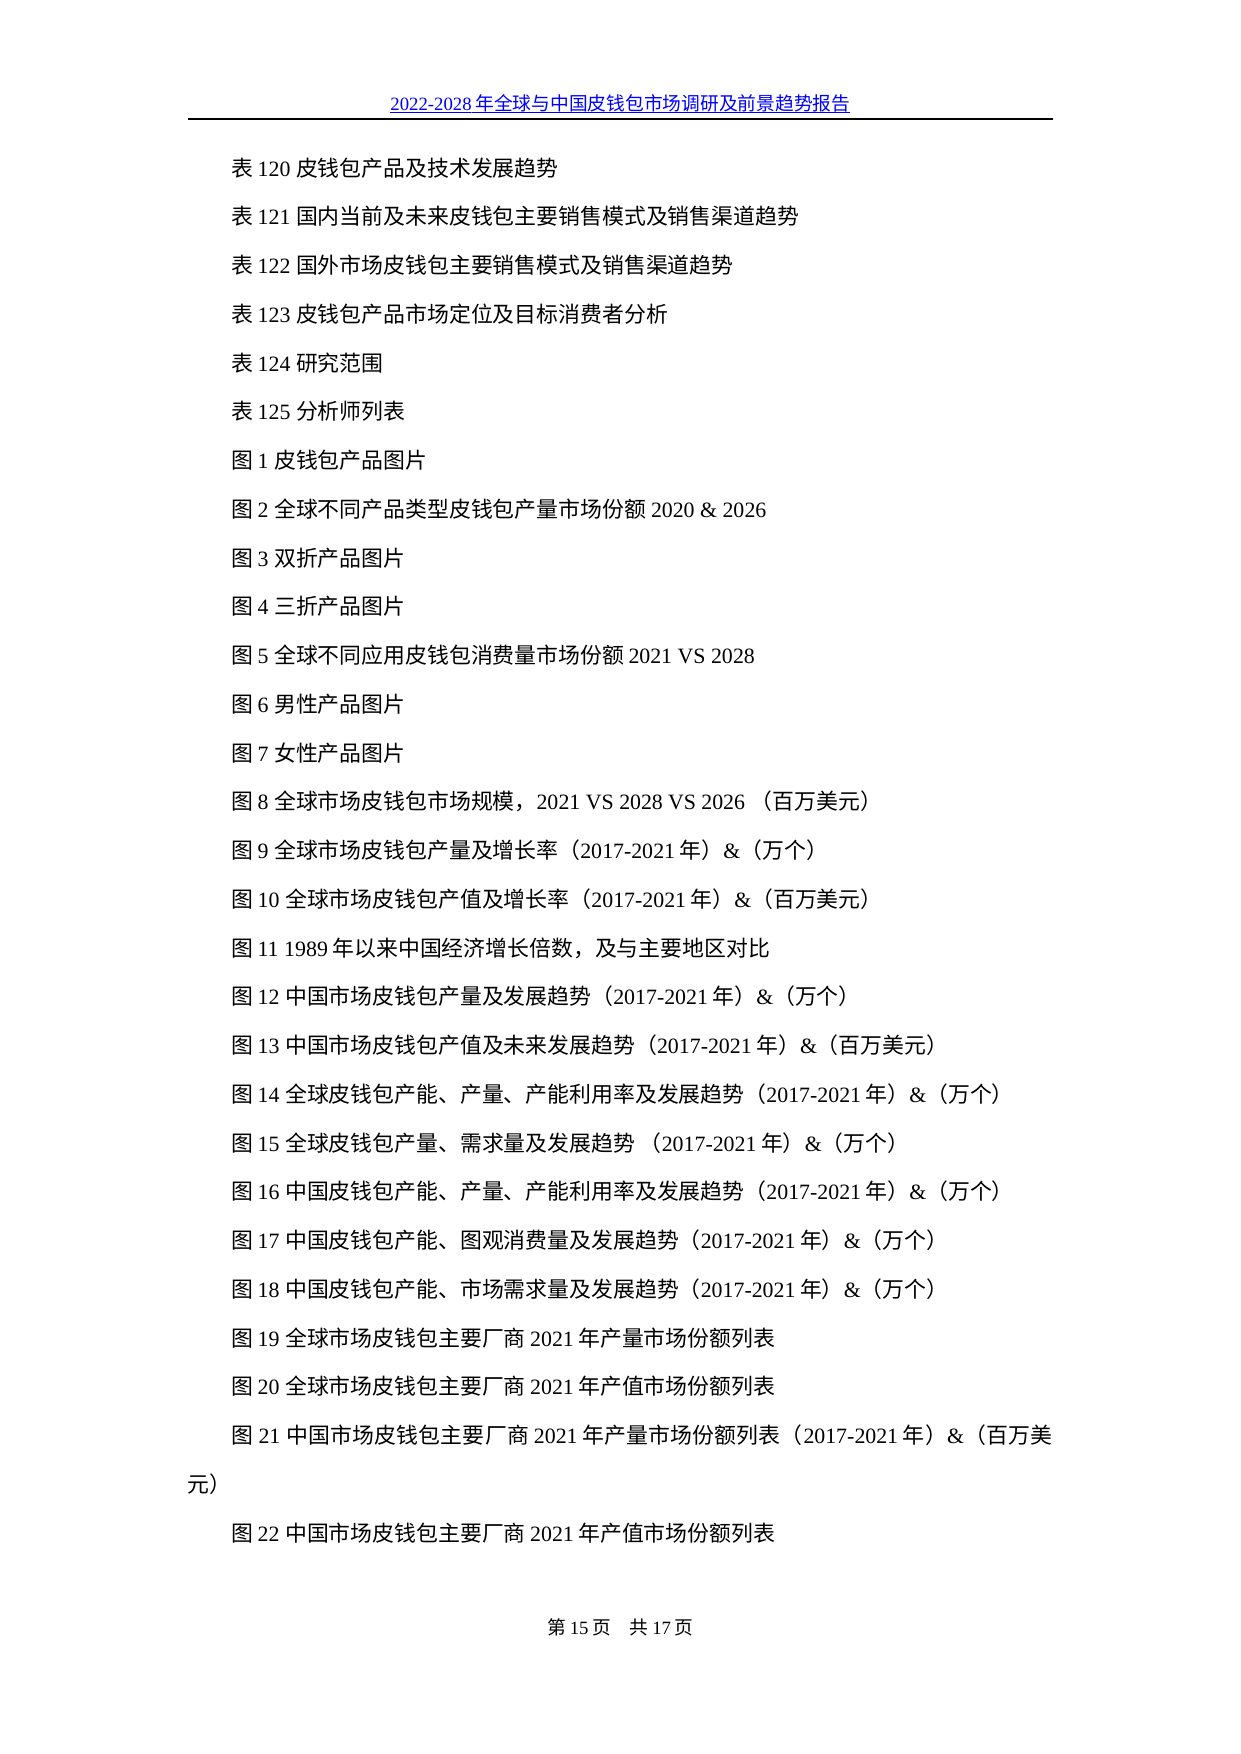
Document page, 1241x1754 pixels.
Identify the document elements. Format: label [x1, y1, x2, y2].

text [187, 150, 1053, 1548]
